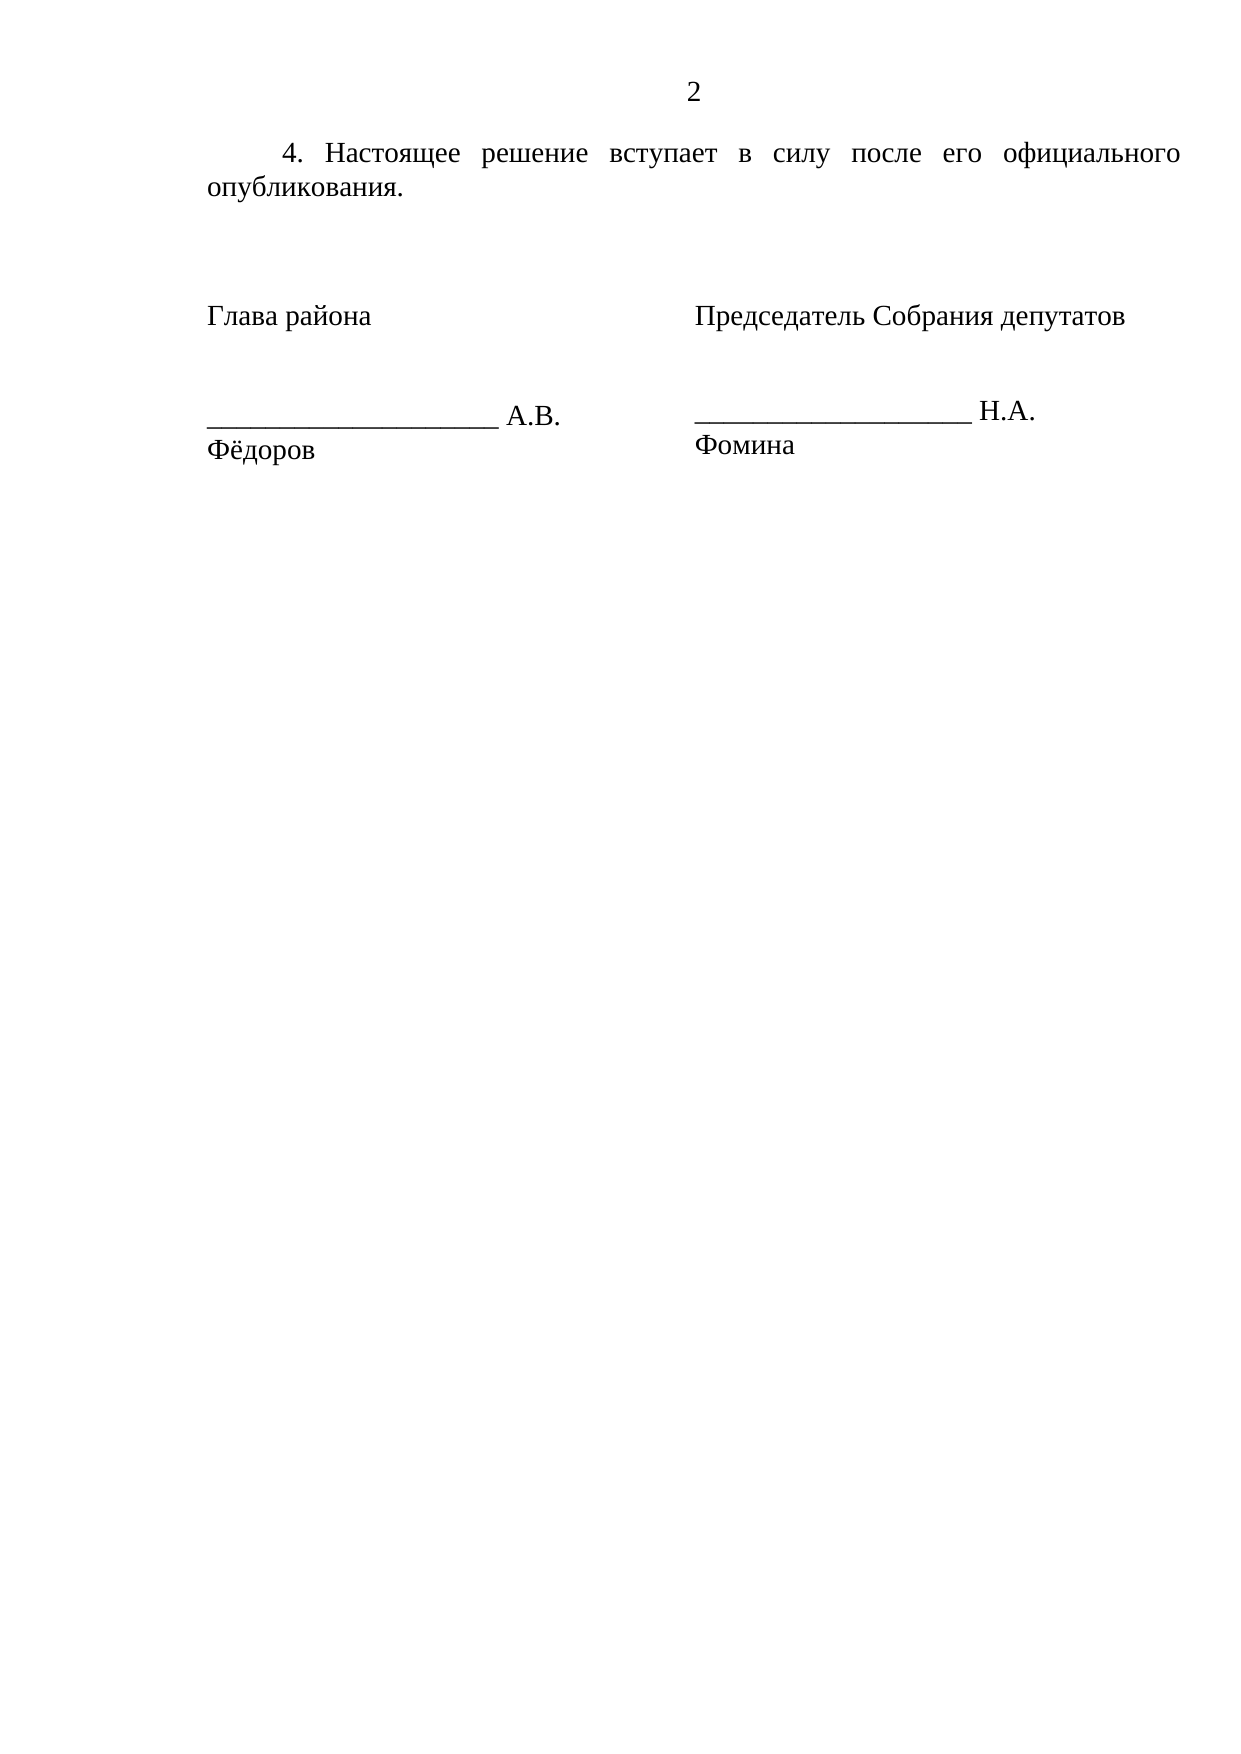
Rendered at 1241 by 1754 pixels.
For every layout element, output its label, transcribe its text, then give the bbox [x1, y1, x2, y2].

table_header Председатель Собрания депутатов [683, 298, 1150, 331]
table_cell ___________________ Н.А. Фомина [683, 331, 1150, 522]
table_header Глава района [196, 298, 683, 331]
text 4. Настоящее решение вступает в силу после его официального опубликования. [207, 135, 1181, 202]
table_cell ____________________ А.В. Фёдоров [196, 331, 683, 522]
